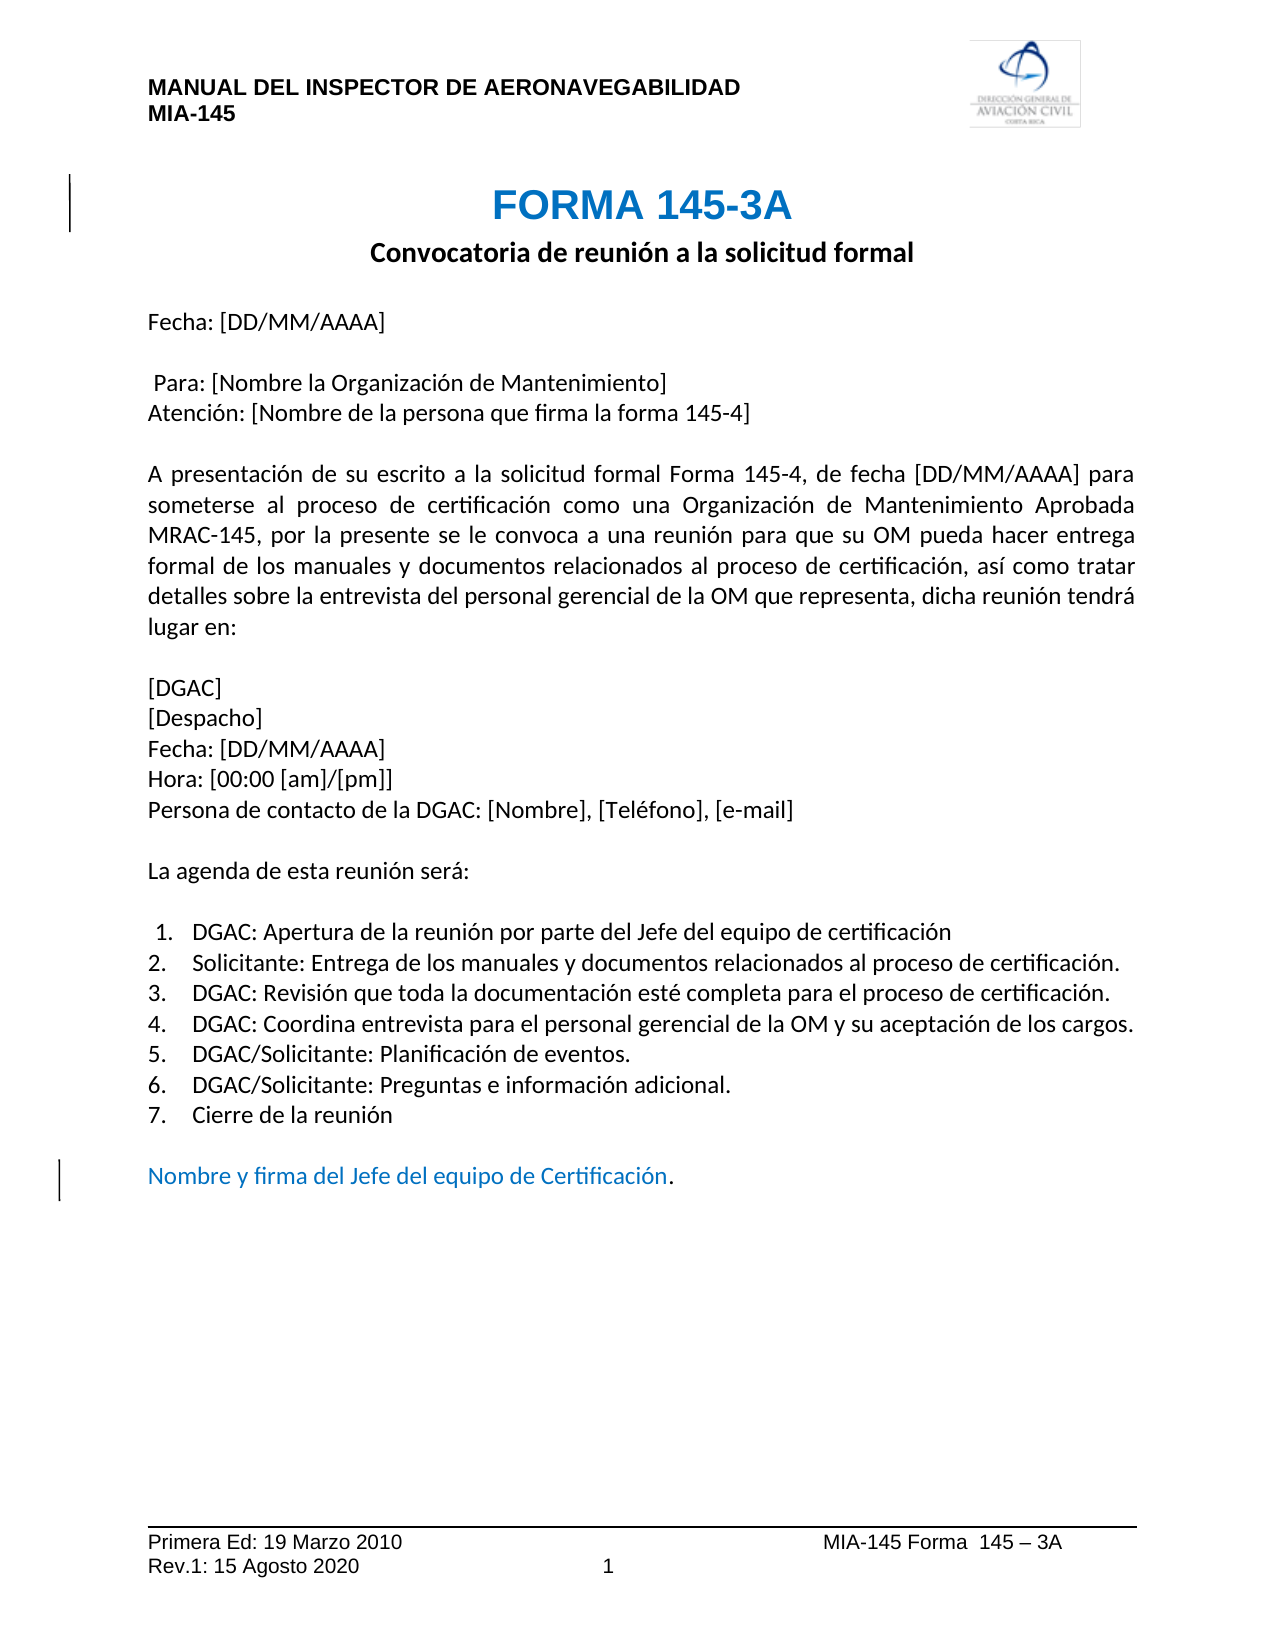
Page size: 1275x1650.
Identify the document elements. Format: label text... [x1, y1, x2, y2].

list DGAC/Solicitante: Planificación de eventos. [148, 1038, 1137, 1069]
list DGAC: Apertura de la reunión por parte del Jefe del equipo de certificación [154, 916, 1137, 947]
text Para: [Nombre la Organización de Mantenimiento] [148, 367, 1137, 397]
list Cierre de la reunión [148, 1099, 1137, 1130]
picture [969, 39, 1084, 129]
text [DGAC] [148, 672, 1137, 702]
list DGAC: Coordina entrevista para el personal gerencial de la OM y su aceptación de los cargos. [148, 1008, 1137, 1038]
subtitle FORMA 145-3A [148, 180, 1137, 228]
list Solicitante: Entrega de los manuales y documentos relacionados al proceso de certificación. [148, 947, 1137, 977]
text Persona de contacto de la DGAC: [Nombre], [Teléfono], [e-mail] [148, 794, 1137, 824]
text La agenda de esta reunión será: [148, 855, 1137, 886]
list DGAC/Solicitante: Preguntas e información adicional. [148, 1069, 1137, 1099]
text Fecha: [DD/MM/AAAA] [148, 306, 1137, 336]
text Hora: [00:00 [am]/[pm]] [148, 763, 1137, 794]
list DGAC: Revisión que toda la documentación esté completa para el proceso de certificación. [148, 977, 1137, 1008]
text Convocatoria de reunión a la solicitud formal [148, 234, 1137, 270]
text Nombre y firma del Jefe del equipo de Certificación. [148, 1160, 1137, 1191]
text Atención: [Nombre de la persona que firma la forma 145-4] [148, 397, 1137, 428]
text [Despacho] [148, 702, 1137, 733]
text A presentación de su escrito a la solicitud formal Forma 145-4, de fecha [DD/MM/AAAA] para someterse al proceso de certificación como una Organización de Mantenimiento Aprobada MRAC-145, por la presente se le convoca a una reunión para que su OM pueda hacer entrega formal de los manuales y documentos relacionados al proceso de certificación, así como tratar detalles sobre la entrevista del personal gerencial de la OM que representa, dicha reunión tendrá lugar en: [148, 458, 1137, 641]
text Fecha: [DD/MM/AAAA] [148, 733, 1137, 763]
